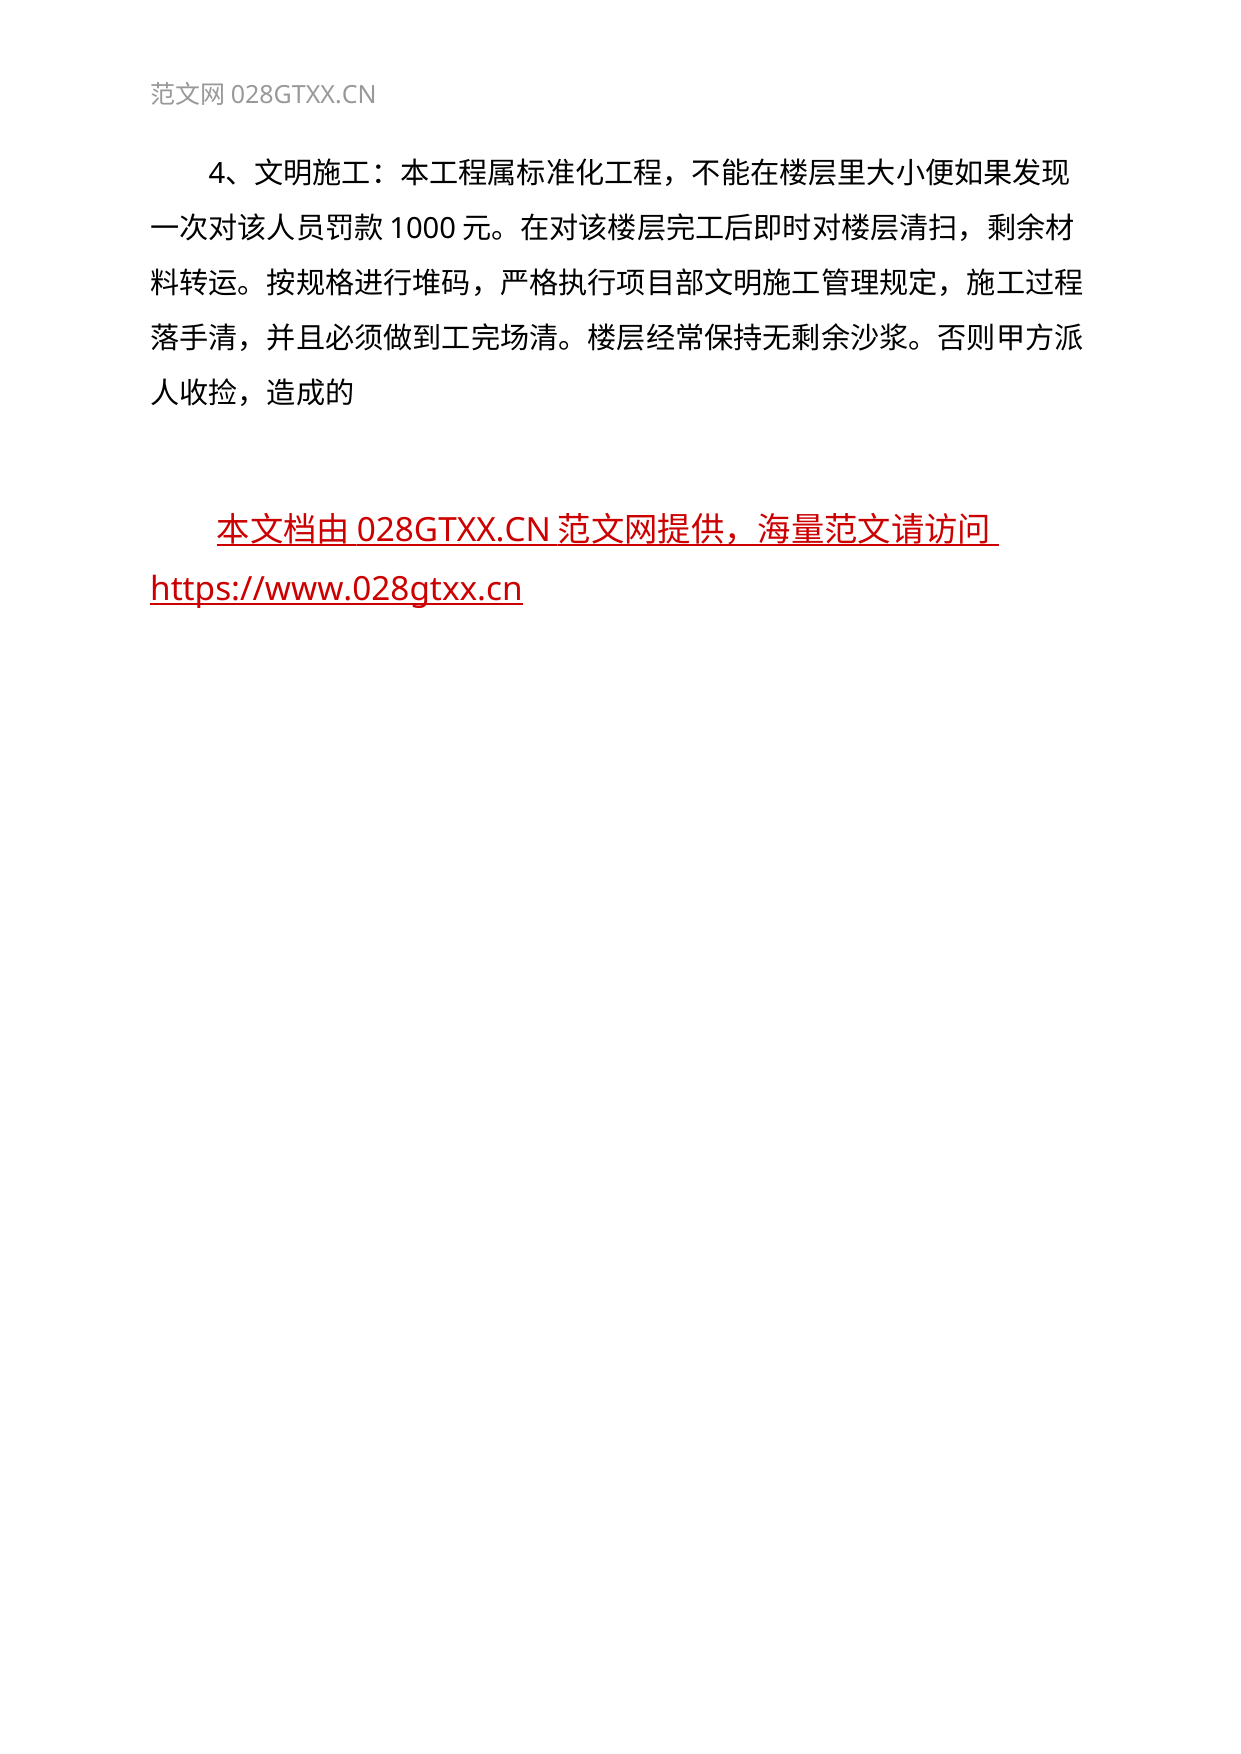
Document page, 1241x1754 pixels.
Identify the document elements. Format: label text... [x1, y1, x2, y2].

text 4、文明施工：本工程属标准化工程，不能在楼层里大小便如果发现一次对该人员罚款1000元。在对该楼层完工后即时对楼层清扫，剩余材料转运。按规格进行堆码，严格执行项目部文明施工管理规定，施工过程落手清，并且必须做到工完场清。楼层经常保持无剩余沙浆。否则甲方派人收捡，造成的 [150, 150, 1090, 412]
text 本文档由028GTXX.CN范文网提供，海量范文请访问 https://www.028gtxx.cn [150, 503, 1090, 610]
